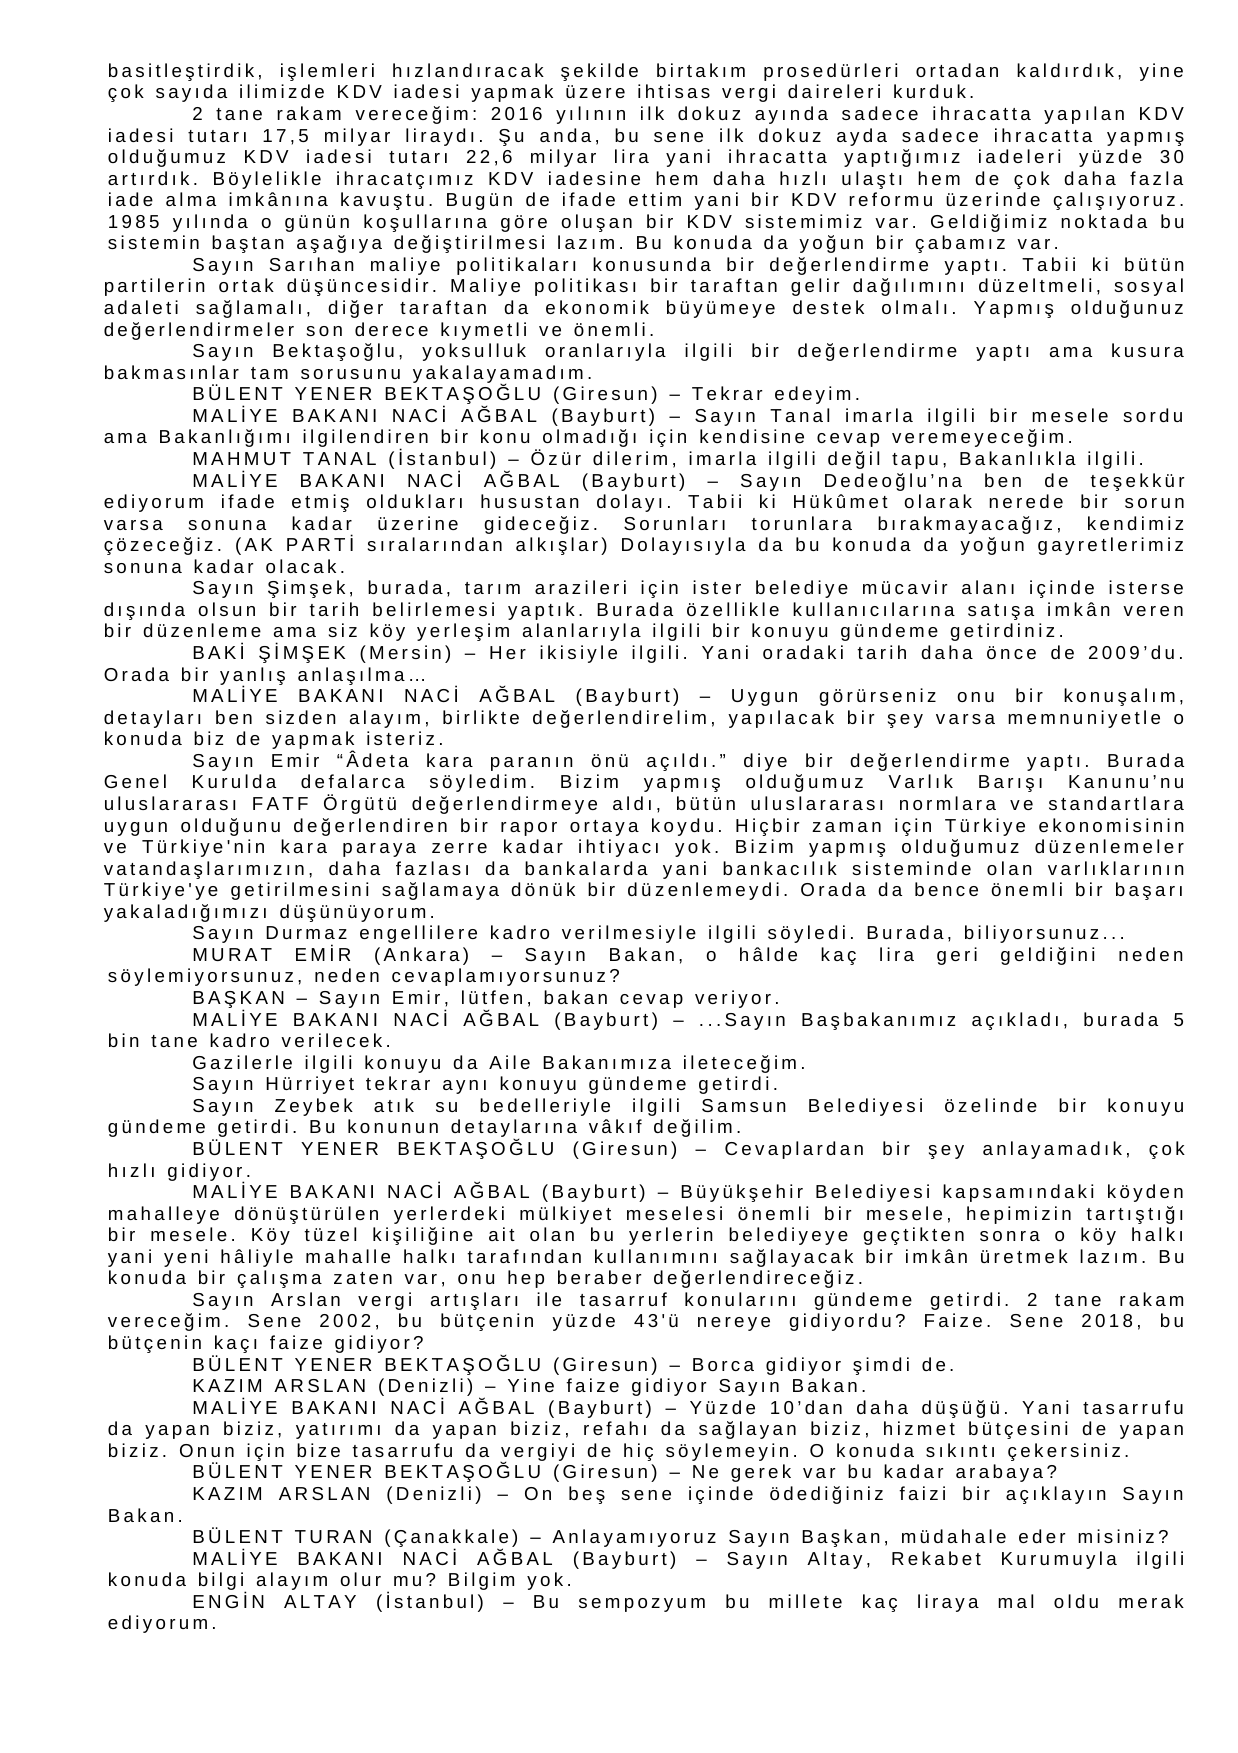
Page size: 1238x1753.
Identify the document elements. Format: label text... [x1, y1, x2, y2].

text MURAT EMİR (Ankara) – Sayın Bakan, o hâlde kaç lira geri geldiğini neden söylemiyorsunuz, neden cevaplamıyorsunuz? [108, 944, 1186, 987]
text Sayın Arslan vergi artışları ile tasarruf konularını gündeme getirdi. 2 tane rakam vereceğim. Sene 2002, bu bütçenin yüzde 43'ü nereye gidiyordu? Faize. Sene 2018, bu bütçenin kaçı faize gidiyor? [108, 1289, 1186, 1353]
text BÜLENT YENER BEKTAŞOĞLU (Giresun) – Tekrar edeyim. [103, 383, 1186, 405]
text MALİYE BAKANI NACİ AĞBAL (Bayburt) – Sayın Dedeoğlu’na ben de teşekkür ediyorum ifade etmiş oldukları husustan dolayı. Tabii ki Hükûmet olarak nerede bir sorun varsa sonuna kadar üzerine gideceğiz. Sorunları torunlara bırakmayacağız, kendimiz çözeceğiz. (AK PARTİ sıralarından alkışlar) Dolayısıyla da bu konuda da yoğun gayretlerimiz sonuna kadar olacak. [103, 469, 1186, 577]
text MALİYE BAKANI NACİ AĞBAL (Bayburt) – Yüzde 10’dan daha düşüğü. Yani tasarrufu da yapan biziz, yatırımı da yapan biziz, refahı da sağlayan biziz, hizmet bütçesini de yapan biziz. Onun için bize tasarrufu da vergiyi de hiç söylemeyin. O konuda sıkıntı çekersiniz. [108, 1397, 1186, 1461]
text BAKİ ŞİMŞEK (Mersin) – Her ikisiyle ilgili. Yani oradaki tarih daha önce de 2009’du. Orada bir yanlış anlaşılma… [103, 642, 1186, 685]
text Sayın Şimşek, burada, tarım arazileri için ister belediye mücavir alanı içinde isterse dışında olsun bir tarih belirlemesi yaptık. Burada özellikle kullanıcılarına satışa imkân veren bir düzenleme ama siz köy yerleşim alanlarıyla ilgili bir konuyu gündeme getirdiniz. [103, 577, 1186, 642]
text 2 tane rakam vereceğim: 2016 yılının ilk dokuz ayında sadece ihracatta yapılan KDV iadesi tutarı 17,5 milyar liraydı. Şu anda, bu sene ilk dokuz ayda sadece ihracatta yapmış olduğumuz KDV iadesi tutarı 22,6 milyar lira yani ihracatta yaptığımız iadeleri yüzde 30 artırdık. Böylelikle ihracatçımız KDV iadesine hem daha hızlı ulaştı hem de çok daha fazla iade alma imkânına kavuştu. Bugün de ifade ettim yani bir KDV reformu üzerinde çalışıyoruz. 1985 yılında o günün koşullarına göre oluşan bir KDV sistemimiz var. Geldiğimiz noktada bu sistemin baştan aşağıya değiştirilmesi lazım. Bu konuda da yoğun bir çabamız var. [108, 103, 1186, 254]
text MALİYE BAKANI NACİ AĞBAL (Bayburt) – Sayın Tanal imarla ilgili bir mesele sordu ama Bakanlığımı ilgilendiren bir konu olmadığı için kendisine cevap veremeyeceğim. [103, 405, 1186, 448]
text BÜLENT YENER BEKTAŞOĞLU (Giresun) – Ne gerek var bu kadar arabaya? [108, 1461, 1186, 1483]
text Sayın Zeybek atık su bedelleriyle ilgili Samsun Belediyesi özelinde bir konuyu gündeme getirdi. Bu konunun detaylarına vâkıf değilim. [108, 1095, 1186, 1138]
text Sayın Emir “Âdeta kara paranın önü açıldı.” diye bir değerlendirme yaptı. Burada Genel Kurulda defalarca söyledim. Bizim yapmış olduğumuz Varlık Barışı Kanunu’nu uluslararası FATF Örgütü değerlendirmeye aldı, bütün uluslararası normlara ve standartlara uygun olduğunu değerlendiren bir rapor ortaya koydu. Hiçbir zaman için Türkiye ekonomisinin ve Türkiye'nin kara paraya zerre kadar ihtiyacı yok. Bizim yapmış olduğumuz düzenlemeler vatandaşlarımızın, daha fazlası da bankalarda yani bankacılık sisteminde olan varlıklarının Türkiye'ye getirilmesini sağlamaya dönük bir düzenlemeydi. Orada da bence önemli bir başarı yakaladığımızı düşünüyorum. [103, 750, 1186, 922]
text Sayın Sarıhan maliye politikaları konusunda bir değerlendirme yaptı. Tabii ki bütün partilerin ortak düşüncesidir. Maliye politikası bir taraftan gelir dağılımını düzeltmeli, sosyal adaleti sağlamalı, diğer taraftan da ekonomik büyümeye destek olmalı. Yapmış olduğunuz değerlendirmeler son derece kıymetli ve önemli. [103, 254, 1186, 340]
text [108, 60, 1186, 103]
text ENGİN ALTAY (İstanbul) – Bu sempozyum bu millete kaç liraya mal oldu merak ediyorum. [108, 1591, 1186, 1634]
text BÜLENT TURAN (Çanakkale) – Anlayamıyoruz Sayın Başkan, müdahale eder misiniz? [108, 1526, 1186, 1547]
text MALİYE BAKANI NACİ AĞBAL (Bayburt) – Büyükşehir Belediyesi kapsamındaki köyden mahalleye dönüştürülen yerlerdeki mülkiyet meselesi önemli bir mesele, hepimizin tartıştığı bir mesele. Köy tüzel kişiliğine ait olan bu yerlerin belediyeye geçtikten sonra o köy halkı yani yeni hâliyle mahalle halkı tarafından kullanımını sağlayacak bir imkân üretmek lazım. Bu konuda bir çalışma zaten var, onu hep beraber değerlendireceğiz. [108, 1181, 1186, 1289]
text MAHMUT TANAL (İstanbul) – Özür dilerim, imarla ilgili değil tapu, Bakanlıkla ilgili. [103, 448, 1186, 469]
text Sayın Bektaşoğlu, yoksulluk oranlarıyla ilgili bir değerlendirme yaptı ama kusura bakmasınlar tam sorusunu yakalayamadım. [103, 340, 1186, 383]
text KAZIM ARSLAN (Denizli) – Yine faize gidiyor Sayın Bakan. [108, 1375, 1186, 1397]
text MALİYE BAKANI NACİ AĞBAL (Bayburt) – Uygun görürseniz onu bir konuşalım, detayları ben sizden alayım, birlikte değerlendirelim, yapılacak bir şey varsa memnuniyetle o konuda biz de yapmak isteriz. [103, 685, 1186, 750]
text Sayın Hürriyet tekrar aynı konuyu gündeme getirdi. [108, 1073, 1186, 1095]
text MALİYE BAKANI NACİ AĞBAL (Bayburt) – Sayın Altay, Rekabet Kurumuyla ilgili konuda bilgi alayım olur mu? Bilgim yok. [108, 1547, 1186, 1591]
text Gazilerle ilgili konuyu da Aile Bakanımıza ileteceğim. [108, 1052, 1186, 1073]
text BÜLENT YENER BEKTAŞOĞLU (Giresun) – Cevaplardan bir şey anlayamadık, çok hızlı gidiyor. [108, 1138, 1186, 1181]
text BÜLENT YENER BEKTAŞOĞLU (Giresun) – Borca gidiyor şimdi de. [108, 1353, 1186, 1375]
text MALİYE BAKANI NACİ AĞBAL (Bayburt) – ...Sayın Başbakanımız açıkladı, burada 5 bin tane kadro verilecek. [108, 1008, 1186, 1052]
text KAZIM ARSLAN (Denizli) – On beş sene içinde ödediğiniz faizi bir açıklayın Sayın Bakan. [108, 1483, 1186, 1526]
text Sayın Durmaz engellilere kadro verilmesiyle ilgili söyledi. Burada, biliyorsunuz... [108, 922, 1186, 944]
text BAŞKAN – Sayın Emir, lütfen, bakan cevap veriyor. [108, 987, 1186, 1008]
